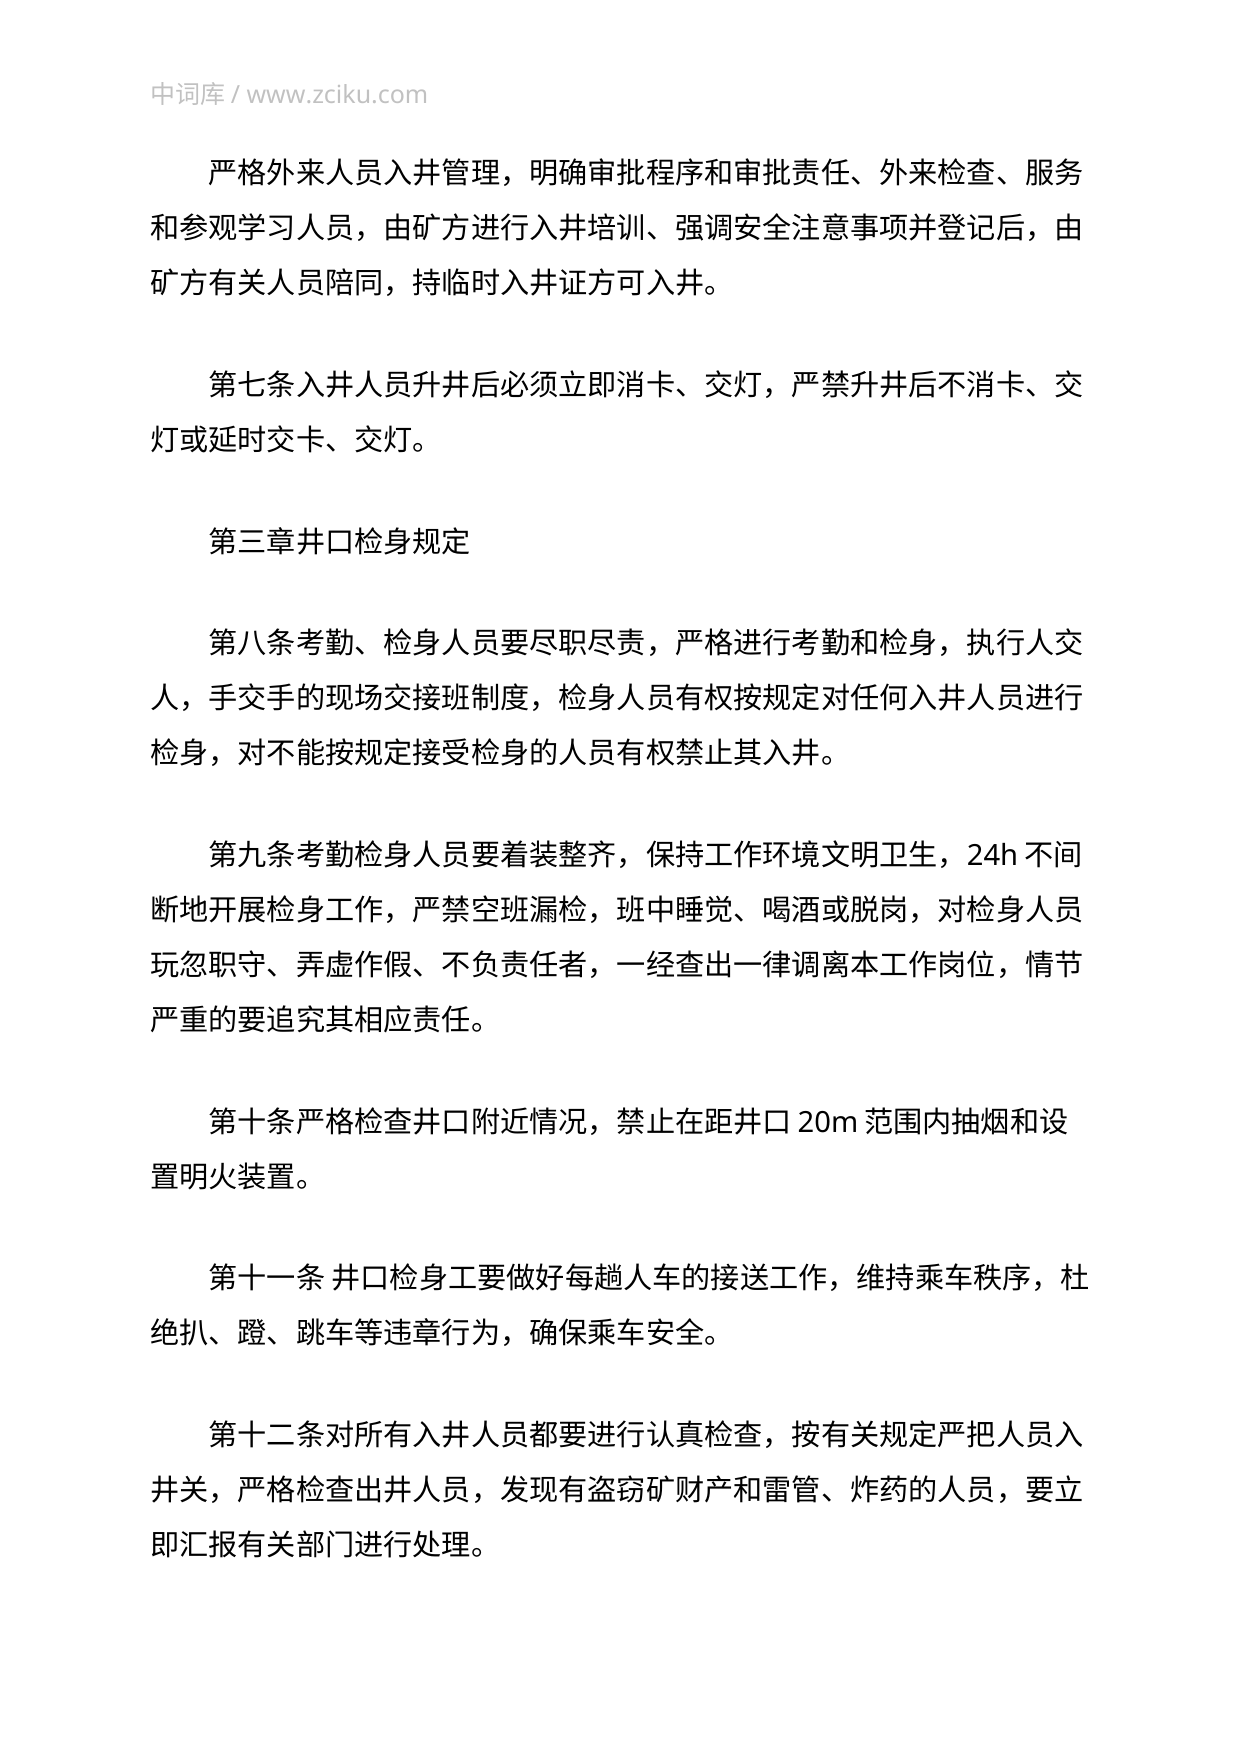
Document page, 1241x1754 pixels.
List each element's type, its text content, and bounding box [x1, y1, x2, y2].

text 第十一条 井口检身工要做好每趟人车的接送工作，维持乘车秩序，杜绝扒、蹬、跳车等违章行为，确保乘车安全。 [150, 1255, 1090, 1352]
text 第九条考勤检身人员要着装整齐，保持工作环境文明卫生，24h不间断地开展检身工作，严禁空班漏检，班中睡觉、喝酒或脱岗，对检身人员玩忽职守、弄虚作假、不负责任者，一经查出一律调离本工作岗位，情节严重的要追究其相应责任。 [150, 832, 1090, 1039]
text 第三章井口检身规定 [150, 518, 1090, 561]
text 第八条考勤、检身人员要尽职尽责，严格进行考勤和检身，执行人交人，手交手的现场交接班制度，检身人员有权按规定对任何入井人员进行检身，对不能按规定接受检身的人员有权禁止其入井。 [150, 620, 1090, 772]
text 第七条入井人员升井后必须立即消卡、交灯，严禁升井后不消卡、交灯或延时交卡、交灯。 [150, 362, 1090, 459]
text 严格外来人员入井管理，明确审批程序和审批责任、外来检查、服务和参观学习人员，由矿方进行入井培训、强调安全注意事项并登记后，由矿方有关人员陪同，持临时入井证方可入井。 [150, 150, 1090, 302]
text 第十条严格检查井口附近情况，禁止在距井口20m范围内抽烟和设置明火装置。 [150, 1098, 1090, 1195]
text 第十二条对所有入井人员都要进行认真检查，按有关规定严把人员入井关，严格检查出井人员，发现有盗窃矿财产和雷管、炸药的人员，要立即汇报有关部门进行处理。 [150, 1412, 1090, 1564]
